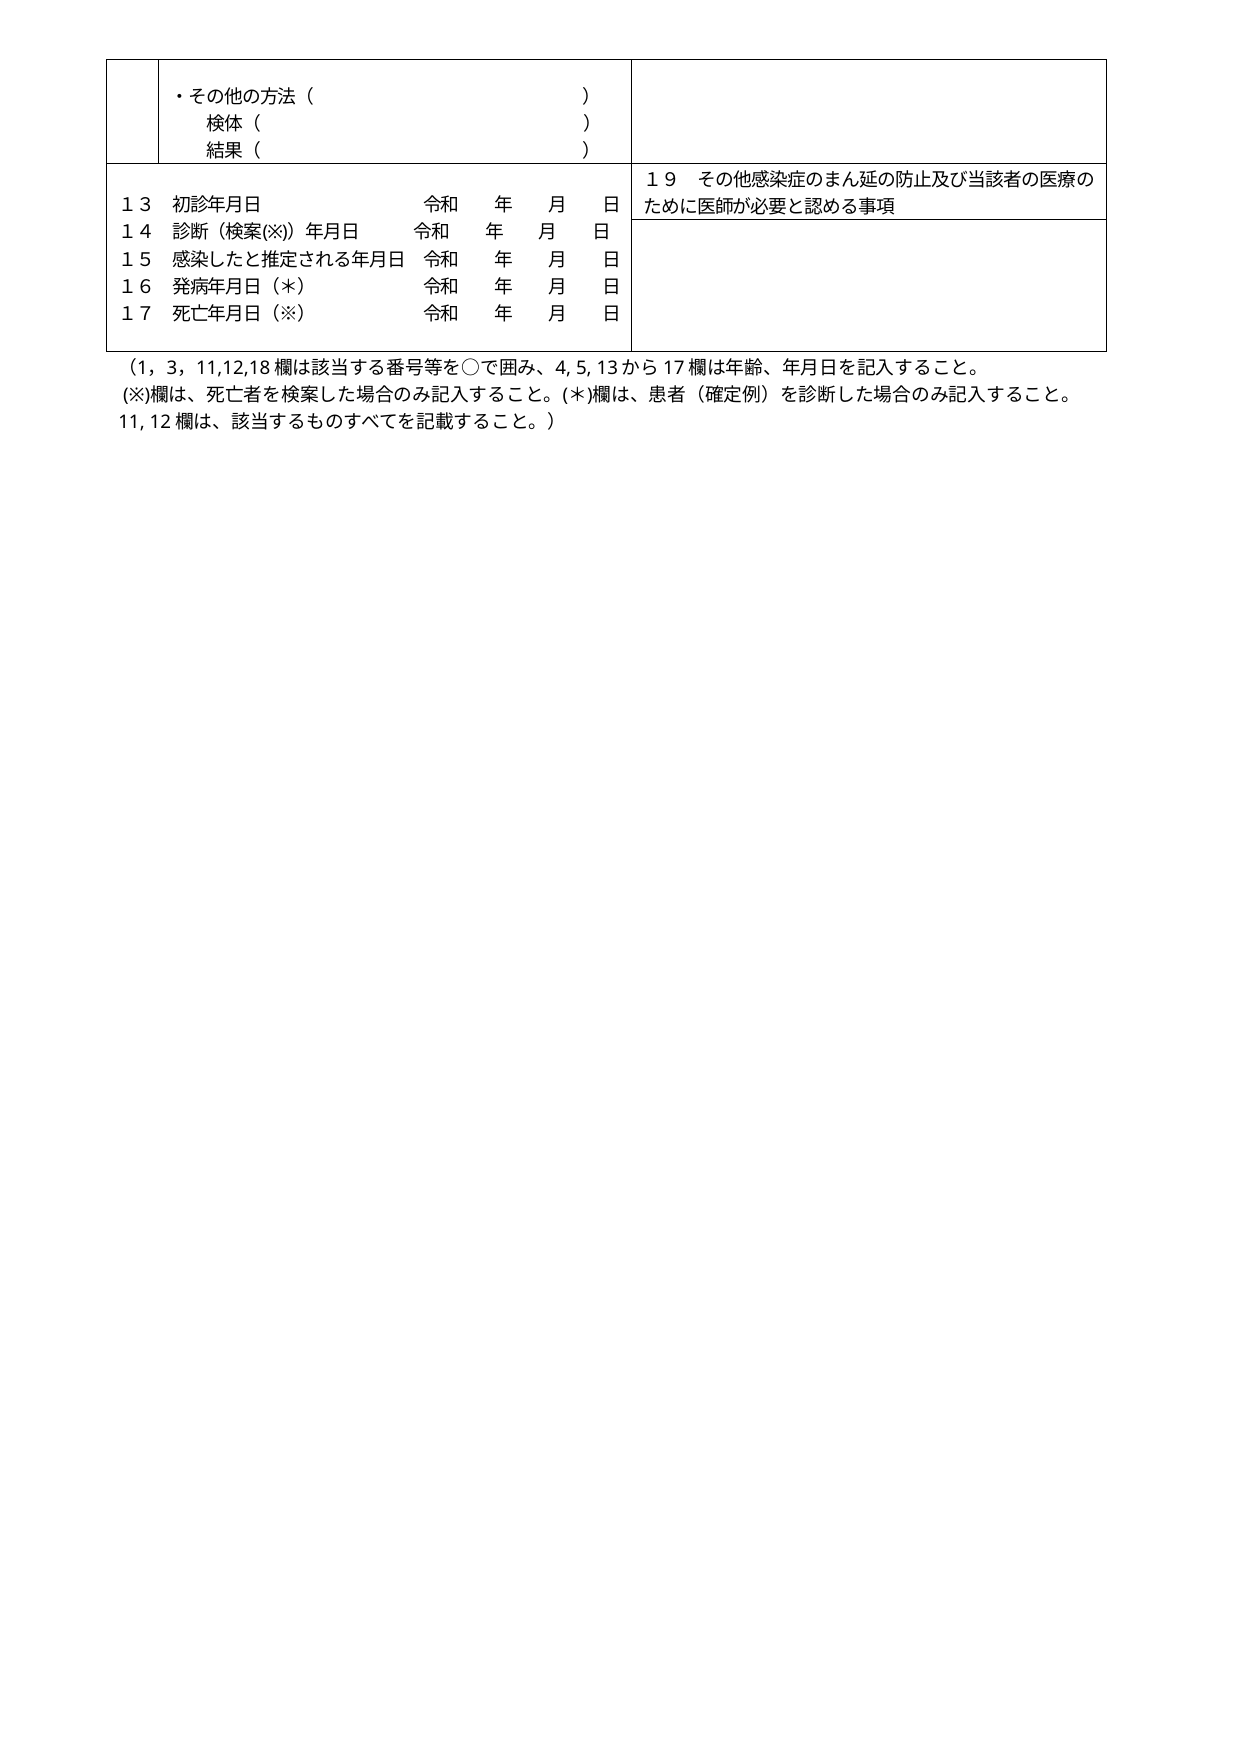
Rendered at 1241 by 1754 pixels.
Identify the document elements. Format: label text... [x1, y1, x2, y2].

text 11, 12欄は、該当するものすべてを記載すること。） [118, 407, 1122, 434]
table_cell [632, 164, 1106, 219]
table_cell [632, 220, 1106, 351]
text （1，3，11,12,18欄は該当する番号等を○で囲み、4, 5, 13から17欄は年齢、年月日を記入すること。 [118, 352, 1122, 379]
text (※)欄は、死亡者を検案した場合のみ記入すること。(＊)欄は、患者（確定例）を診断した場合のみ記入すること。 [118, 379, 1122, 407]
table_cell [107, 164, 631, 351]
